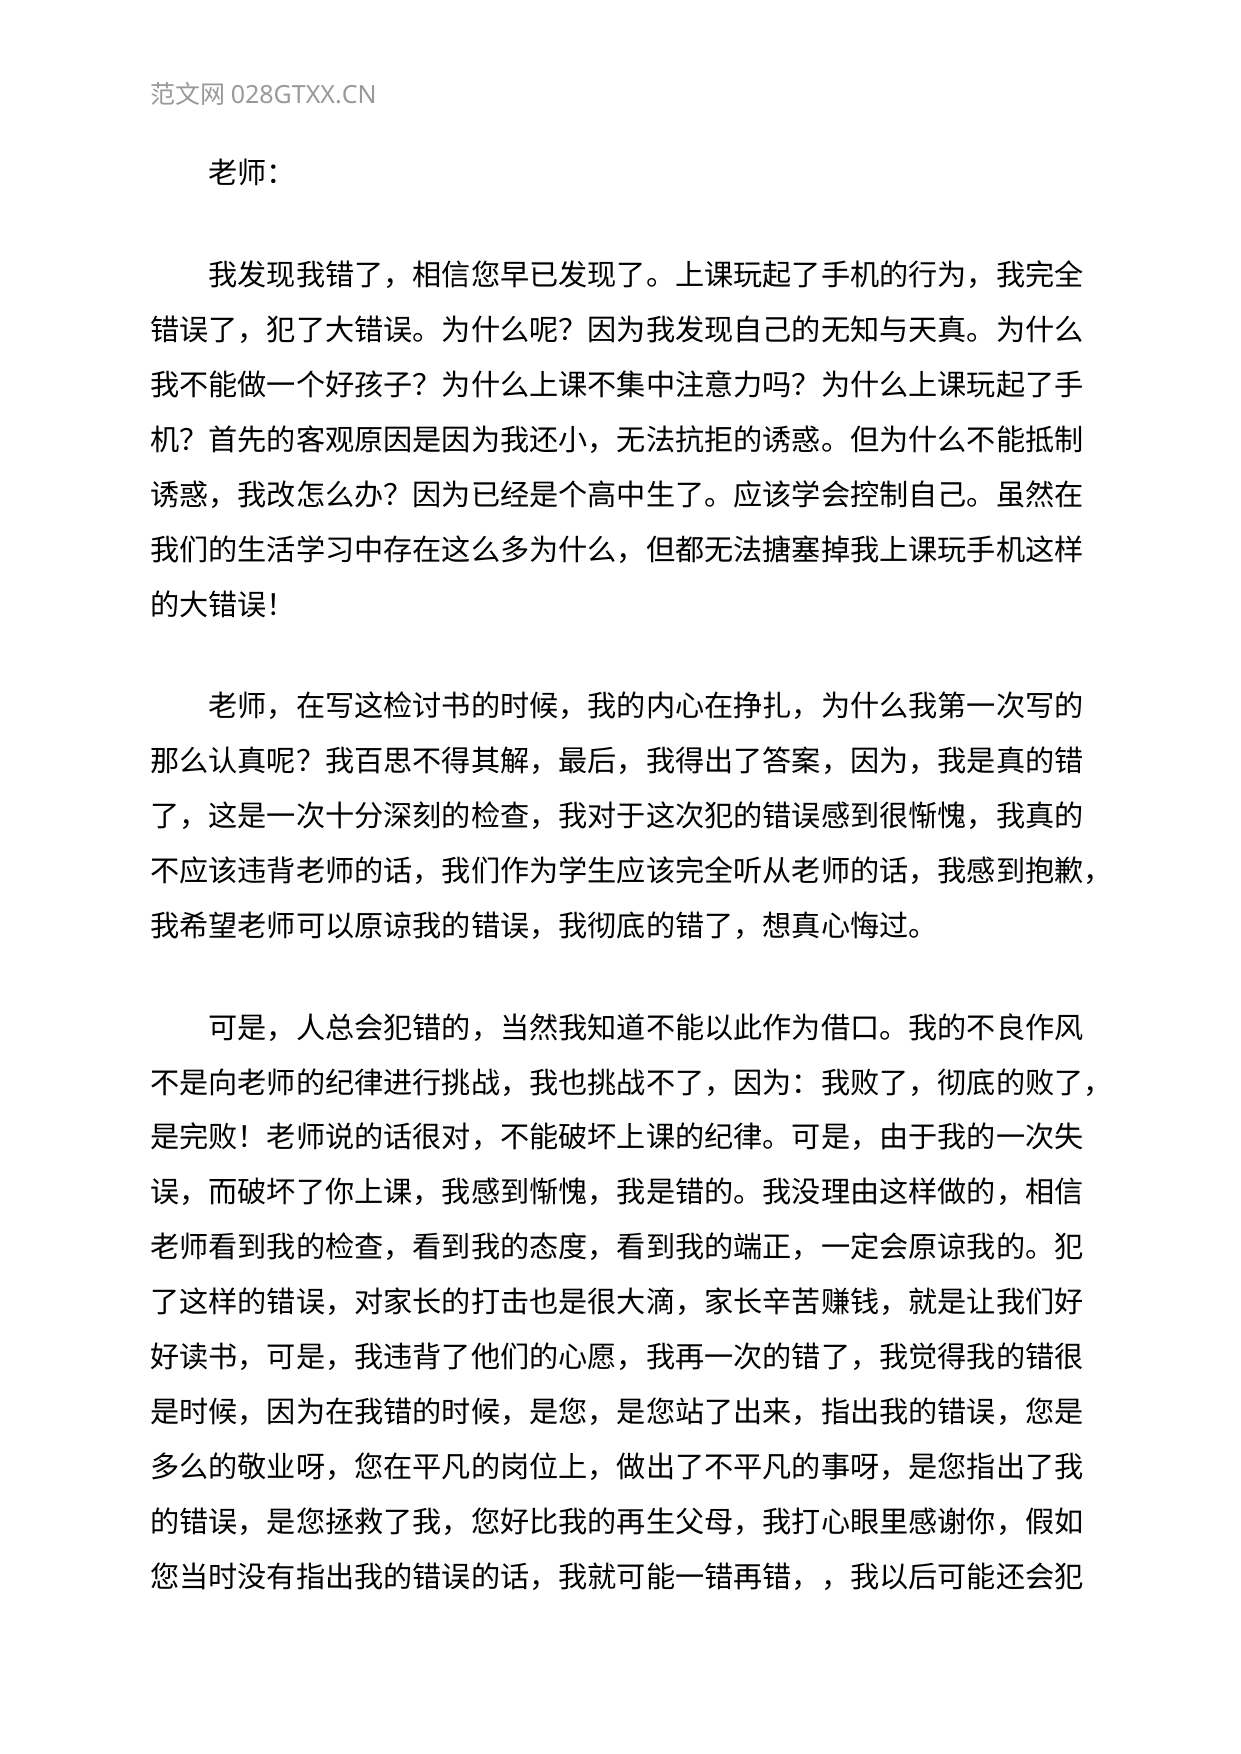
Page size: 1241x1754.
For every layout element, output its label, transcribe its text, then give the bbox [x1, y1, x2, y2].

text 我发现我错了，相信您早已发现了。上课玩起了手机的行为，我完全错误了，犯了大错误。为什么呢？因为我发现自己的无知与天真。为什么我不能做一个好孩子？为什么上课不集中注意力吗？为什么上课玩起了手机？首先的客观原因是因为我还小，无法抗拒的诱惑。但为什么不能抵制诱惑，我改怎么办？因为已经是个高中生了。应该学会控制自己。虽然在我们的生活学习中存在这么多为什么，但都无法搪塞掉我上课玩手机这样的大错误！ [150, 252, 1090, 623]
text 老师： [150, 150, 1090, 192]
text 老师，在写这检讨书的时候，我的内心在挣扎，为什么我第一次写的那么认真呢？我百思不得其解，最后，我得出了答案，因为，我是真的错了，这是一次十分深刻的检查，我对于这次犯的错误感到很惭愧，我真的不应该违背老师的话，我们作为学生应该完全听从老师的话，我感到抱歉，我希望老师可以原谅我的错误，我彻底的错了，想真心悔过。 [150, 683, 1090, 945]
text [150, 1004, 1090, 1596]
